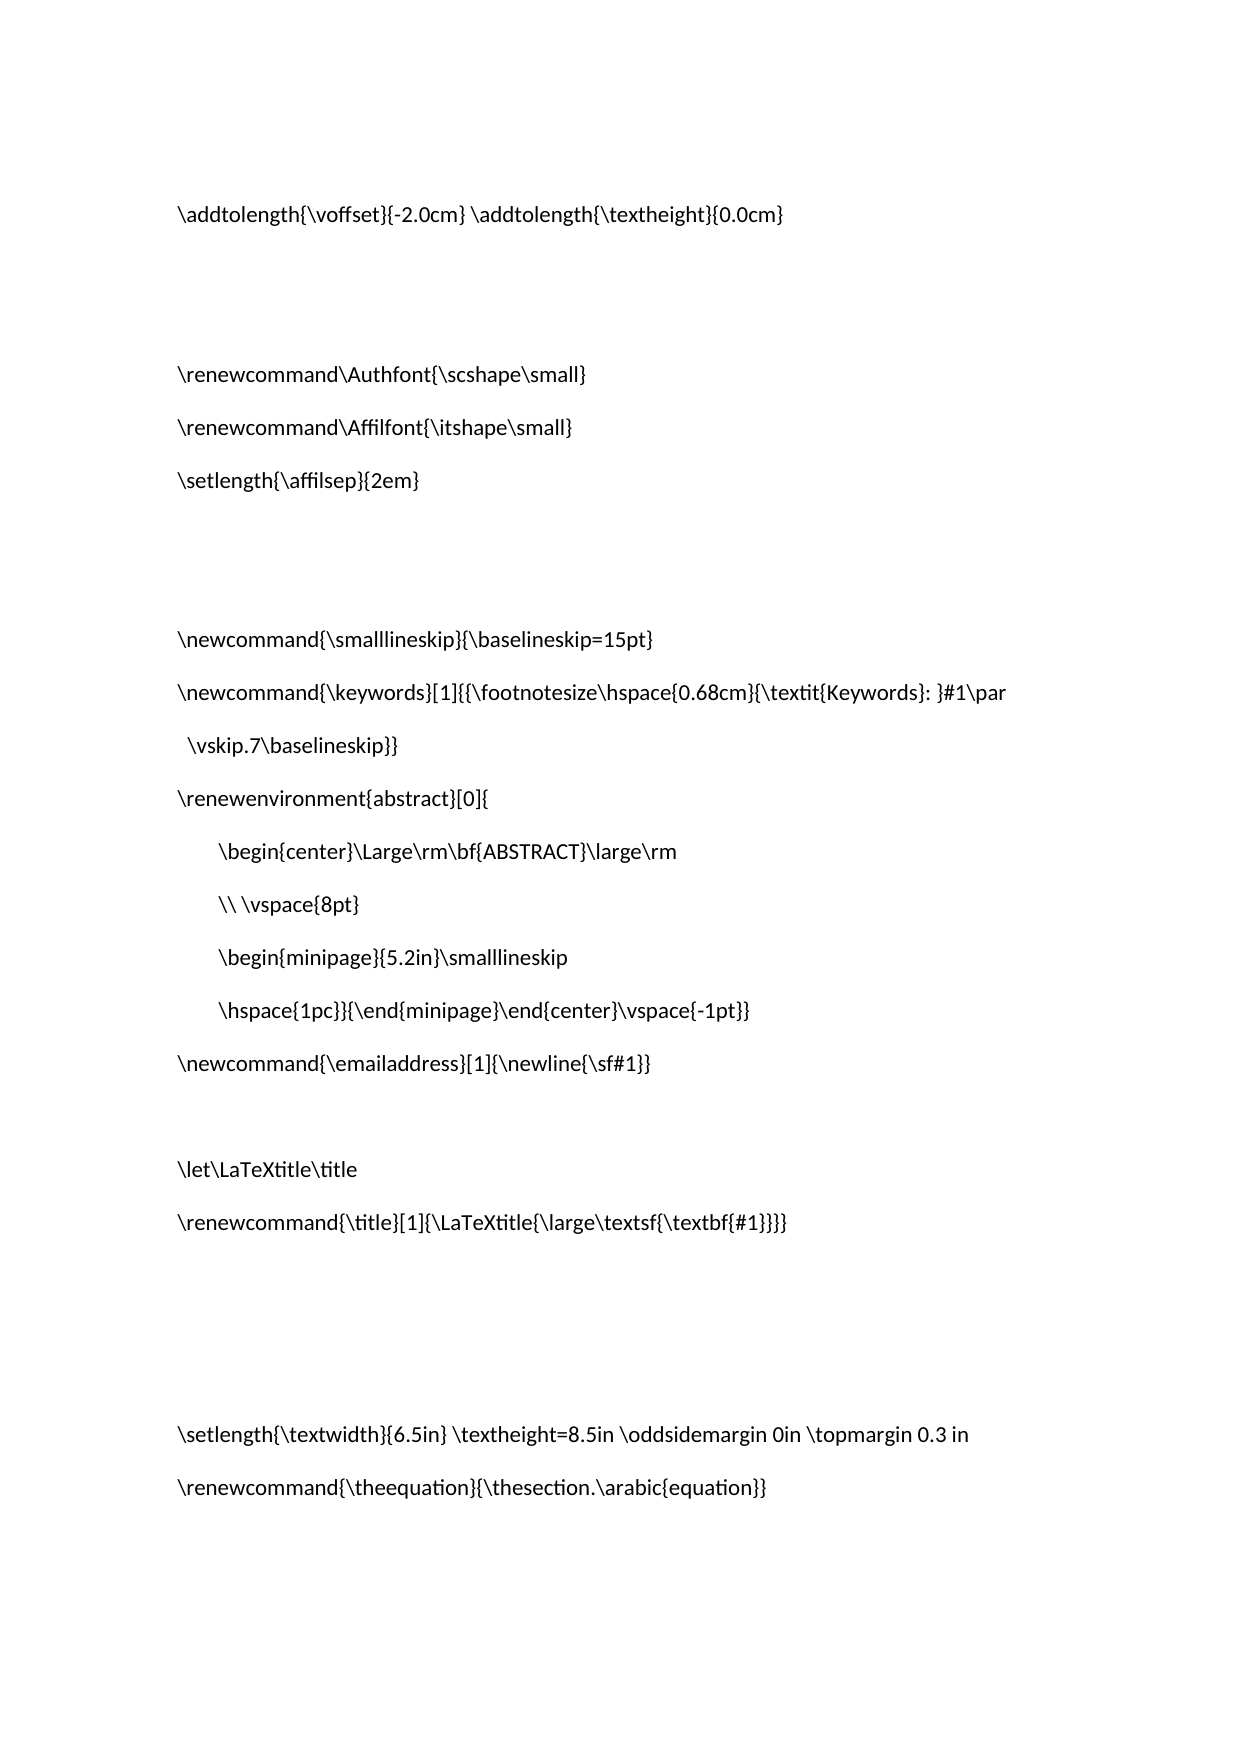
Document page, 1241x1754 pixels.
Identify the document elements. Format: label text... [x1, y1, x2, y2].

text \renewcommand{\theequation}{\thesection.\arabic{equation}} [177, 1473, 1063, 1501]
text \renewenvironment{abstract}[0]{ [177, 784, 1063, 812]
text \begin{minipage}{5.2in}\smalllineskip [177, 943, 1063, 971]
text \newcommand{\keywords}[1]{{\footnotesize\hspace{0.68cm}{\textit{Keywords}: }#1\par [177, 678, 1063, 706]
text \renewcommand{\title}[1]{\LaTeXtitle{\large\textsf{\textbf{#1}}}} [177, 1208, 1063, 1236]
text \renewcommand\Affilfont{\itshape\small} [177, 413, 1063, 441]
text \newcommand{\emailaddress}[1]{\newline{\sf#1}} [177, 1049, 1063, 1077]
text \vskip.7\baselineskip}} [177, 731, 1063, 759]
text \let\LaTeXtitle\title [177, 1155, 1063, 1183]
text \setlength{\affilsep}{2em} [177, 466, 1063, 494]
text \renewcommand\Authfont{\scshape\small} [177, 360, 1063, 388]
text \newcommand{\smalllineskip}{\baselineskip=15pt} [177, 625, 1063, 653]
text \\ \vspace{8pt} [177, 890, 1063, 918]
text \begin{center}\Large\rm\bf{ABSTRACT}\large\rm [177, 837, 1063, 865]
text \addtolength{\voffset}{-2.0cm} \addtolength{\textheight}{0.0cm} [177, 201, 1063, 229]
text \hspace{1pc}}{\end{minipage}\end{center}\vspace{-1pt}} [177, 996, 1063, 1024]
text \setlength{\textwidth}{6.5in} \textheight=8.5in \oddsidemargin 0in \topmargin 0.3 in [177, 1420, 1063, 1448]
